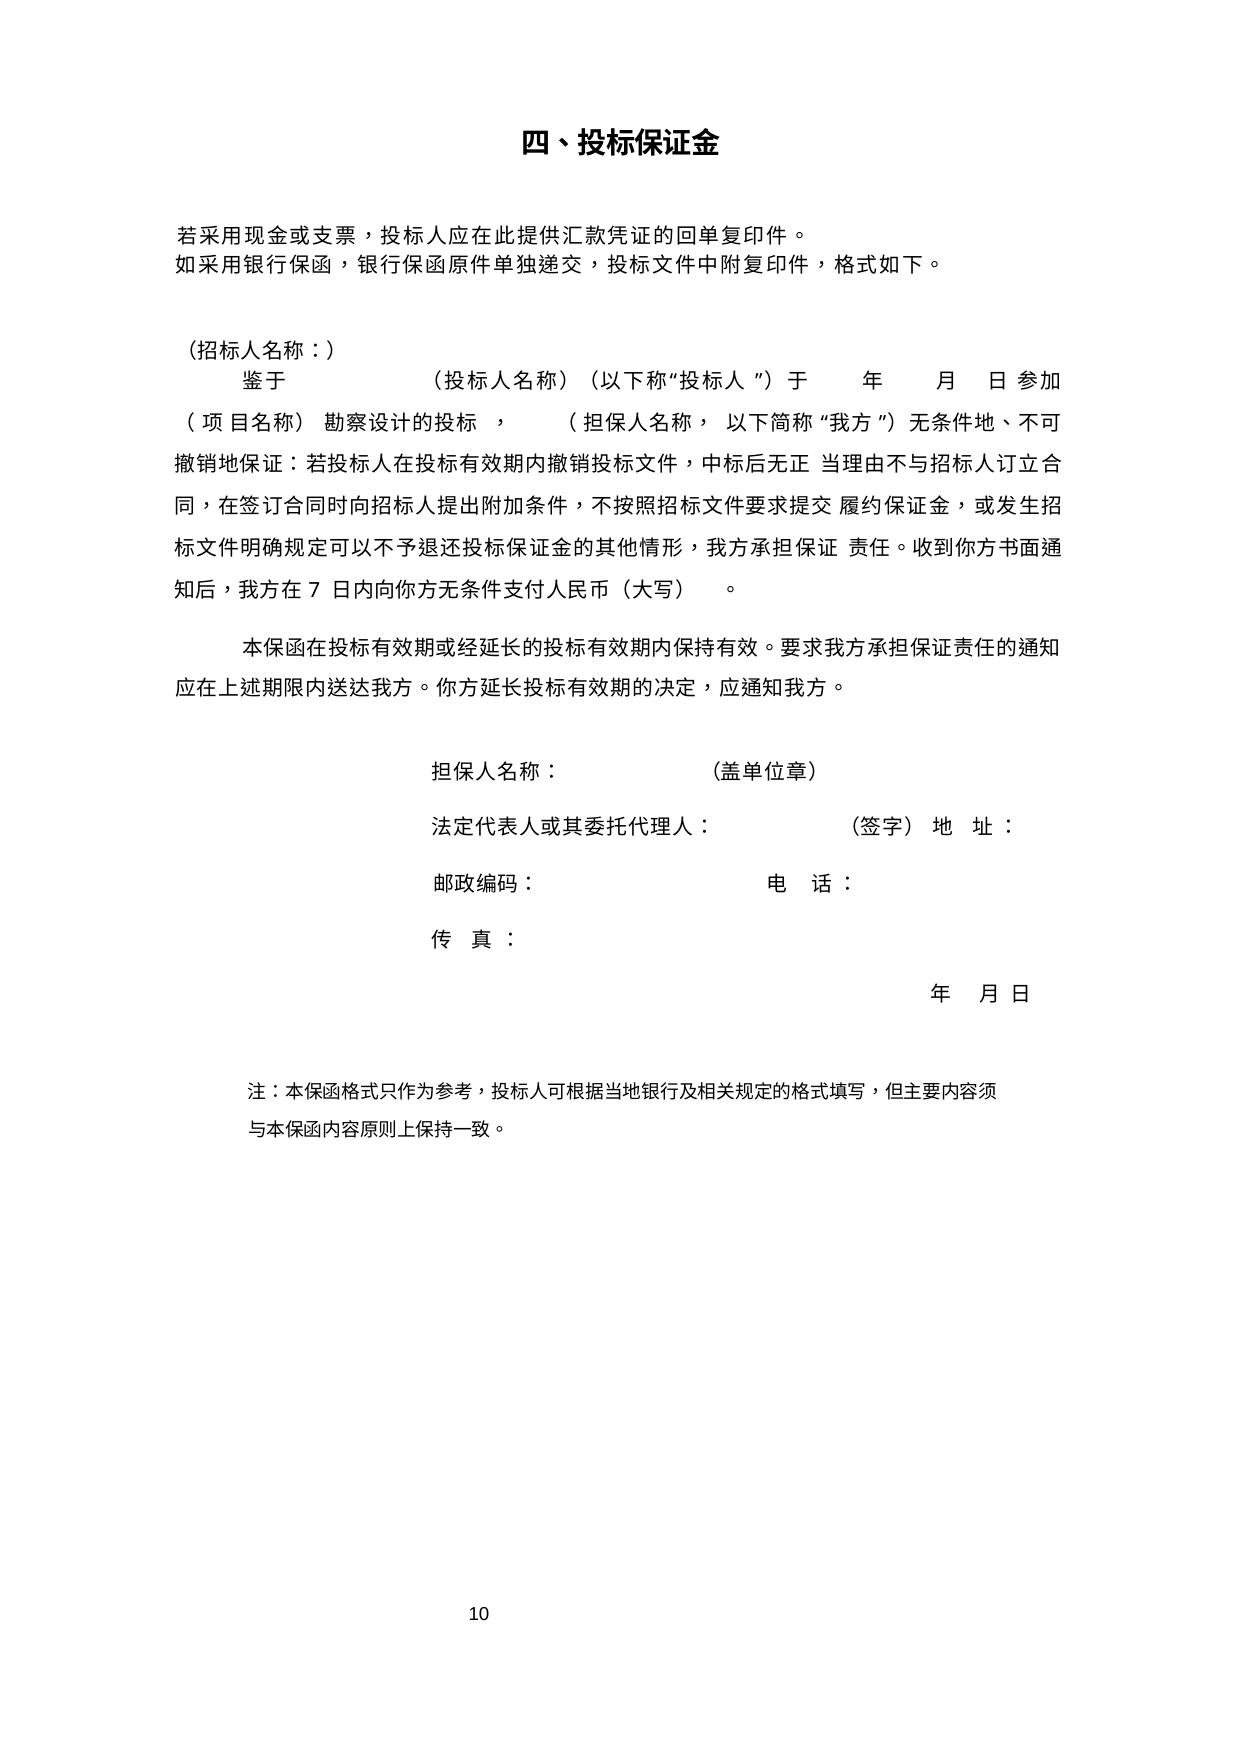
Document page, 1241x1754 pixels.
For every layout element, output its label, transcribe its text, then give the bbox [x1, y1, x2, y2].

text 年 月 日 [918, 980, 1063, 1007]
text 担保人名称： （盖单位章） [432, 758, 1063, 785]
text 传 真 ： [431, 926, 1063, 953]
text 注：本保函格式只作为参考，投标人可根据当地银行及相关规定的格式填写，但主要内容须 与本保函内容原则上保持一致。 [248, 1078, 998, 1142]
text 四、投标保证金 [521, 124, 1063, 161]
text （招标人名称：） [176, 337, 1063, 364]
text 邮政编码： 电 话 ： [433, 869, 956, 897]
text 本保函在投标有效期或经延长的投标有效期内保持有效。要求我方承担保证责任的通知 应在上述期限内送达我方。你方延长投标有效期的决定，应通知我方。 [175, 633, 1063, 702]
text 法定代表人或其委托代理人： （签字） 地 址 ： [431, 812, 1042, 841]
text 鉴于 （投标人名称）（以下称“投标人 ”）于 年 月 日 参加 （ 项 目名称） 勘察设计的投标 ， （ 担保人名称， 以下简称 “我方 ”）无条件地、不可撤销地保证：若投标人在投标有效期内撤销投标文件，中标后无正 当理由不与招标人订立合同，在签订合同时向招标人提出附加条件，不按照招标文件要求提交 履约保证金，或发生招标文件明确规定可以不予退还投标保证金的其他情形，我方承担保证 责任。收到你方书面通知后，我方在 7 日内向你方无条件支付人民币（大写） 。 [174, 366, 1063, 603]
text 若采用现金或支票，投标人应在此提供汇款凭证的回单复印件。 [177, 222, 1063, 248]
text 如采用银行保函，银行保函原件单独递交，投标文件中附复印件，格式如下。 [175, 251, 1063, 278]
